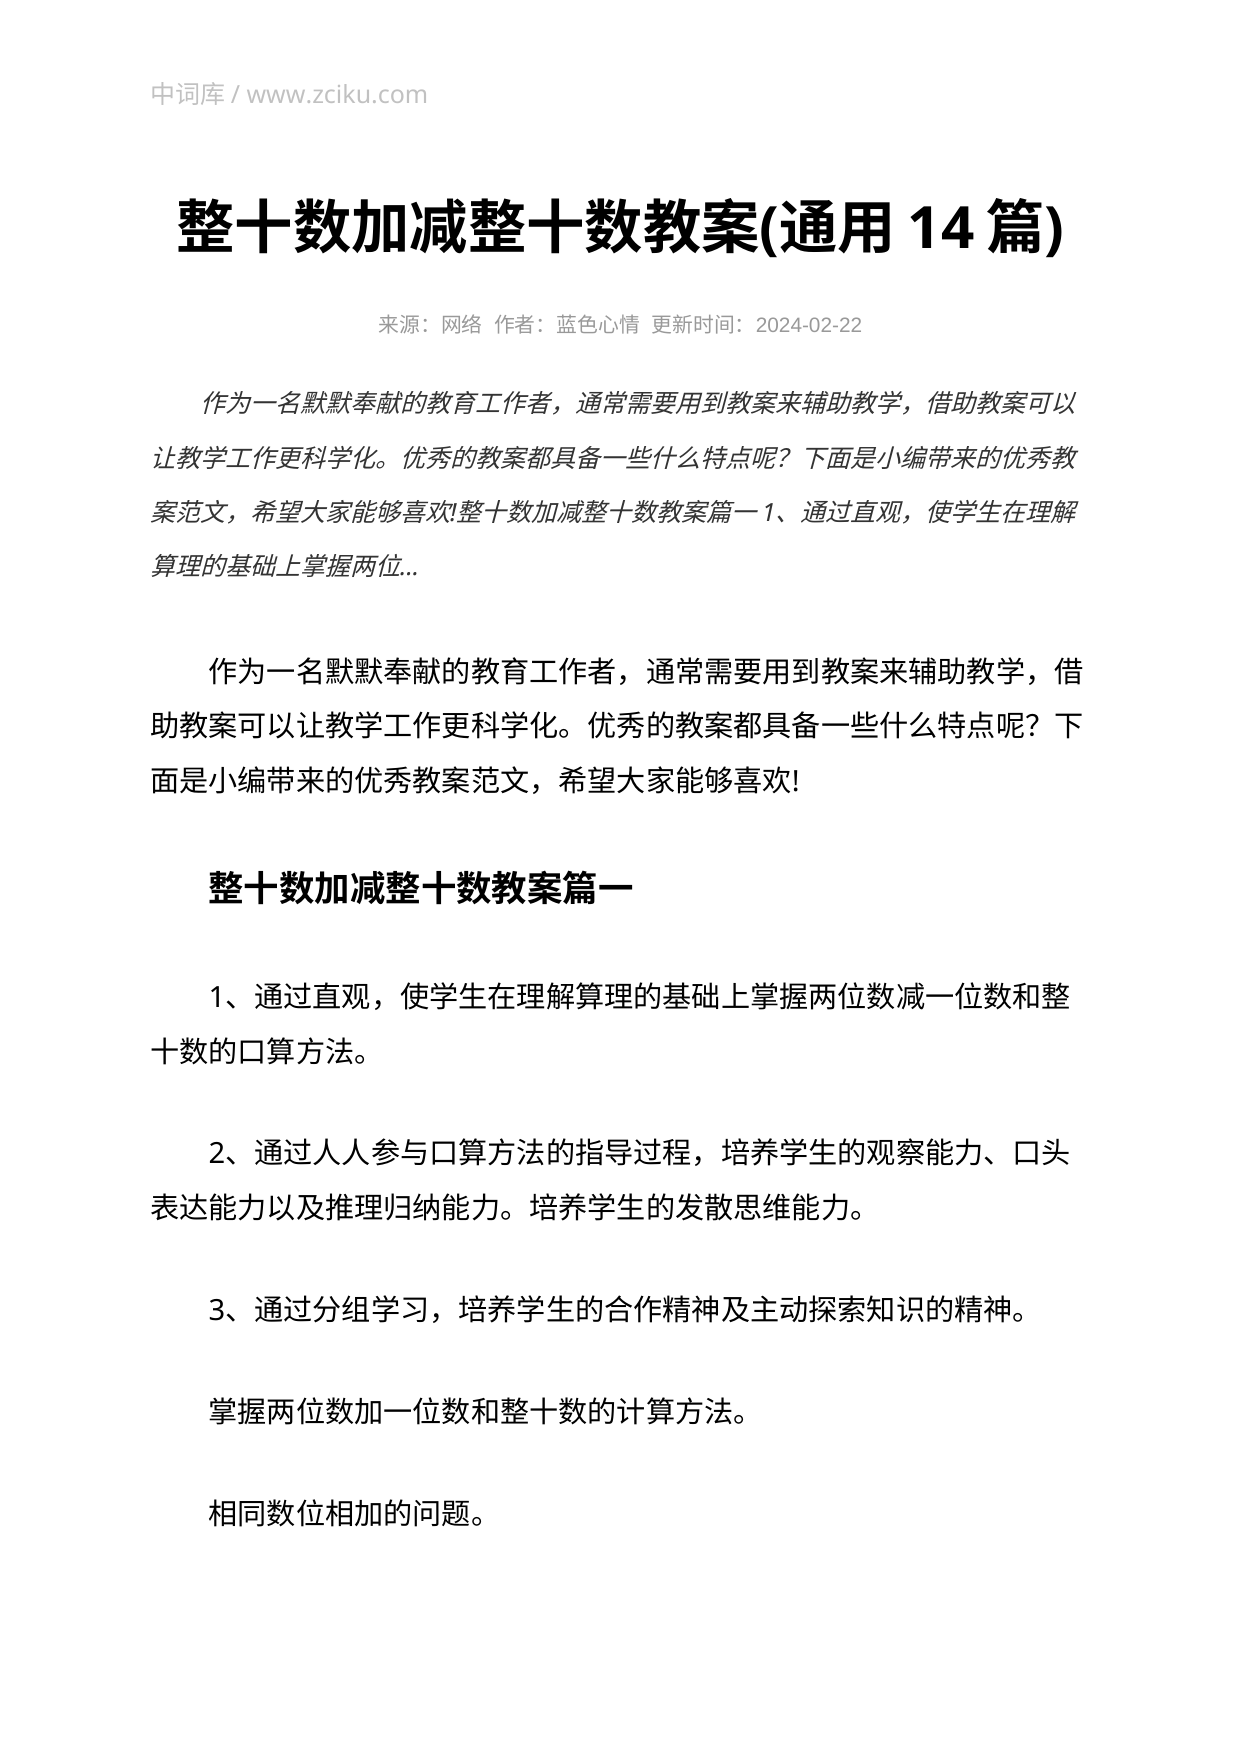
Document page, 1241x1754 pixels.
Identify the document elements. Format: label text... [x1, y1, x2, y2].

subtitle 整十数加减整十数教案(通用14篇) [150, 181, 1090, 266]
text 掌握两位数加一位数和整十数的计算方法。 [150, 1389, 1090, 1431]
text 3、通过分组学习，培养学生的合作精神及主动探索知识的精神。 [150, 1287, 1090, 1329]
text 2、通过人人参与口算方法的指导过程，培养学生的观察能力、口头表达能力以及推理归纳能力。培养学生的发散思维能力。 [150, 1130, 1090, 1227]
text 1、通过直观，使学生在理解算理的基础上掌握两位数减一位数和整十数的口算方法。 [150, 973, 1090, 1071]
text 来源：网络 作者：蓝色心情 更新时间：2024-02-22 [150, 313, 1090, 337]
text 整十数加减整十数教案篇一 [150, 860, 1090, 911]
text 作为一名默默奉献的教育工作者，通常需要用到教案来辅助教学，借助教案可以让教学工作更科学化。优秀的教案都具备一些什么特点呢？下面是小编带来的优秀教案范文，希望大家能够喜欢!整十数加减整十数教案篇一1、通过直观，使学生在理解算理的基础上掌握两位... [150, 384, 1090, 583]
text 作为一名默默奉献的教育工作者，通常需要用到教案来辅助教学，借助教案可以让教学工作更科学化。优秀的教案都具备一些什么特点呢？下面是小编带来的优秀教案范文，希望大家能够喜欢! [150, 648, 1090, 800]
text 相同数位相加的问题。 [150, 1491, 1090, 1533]
